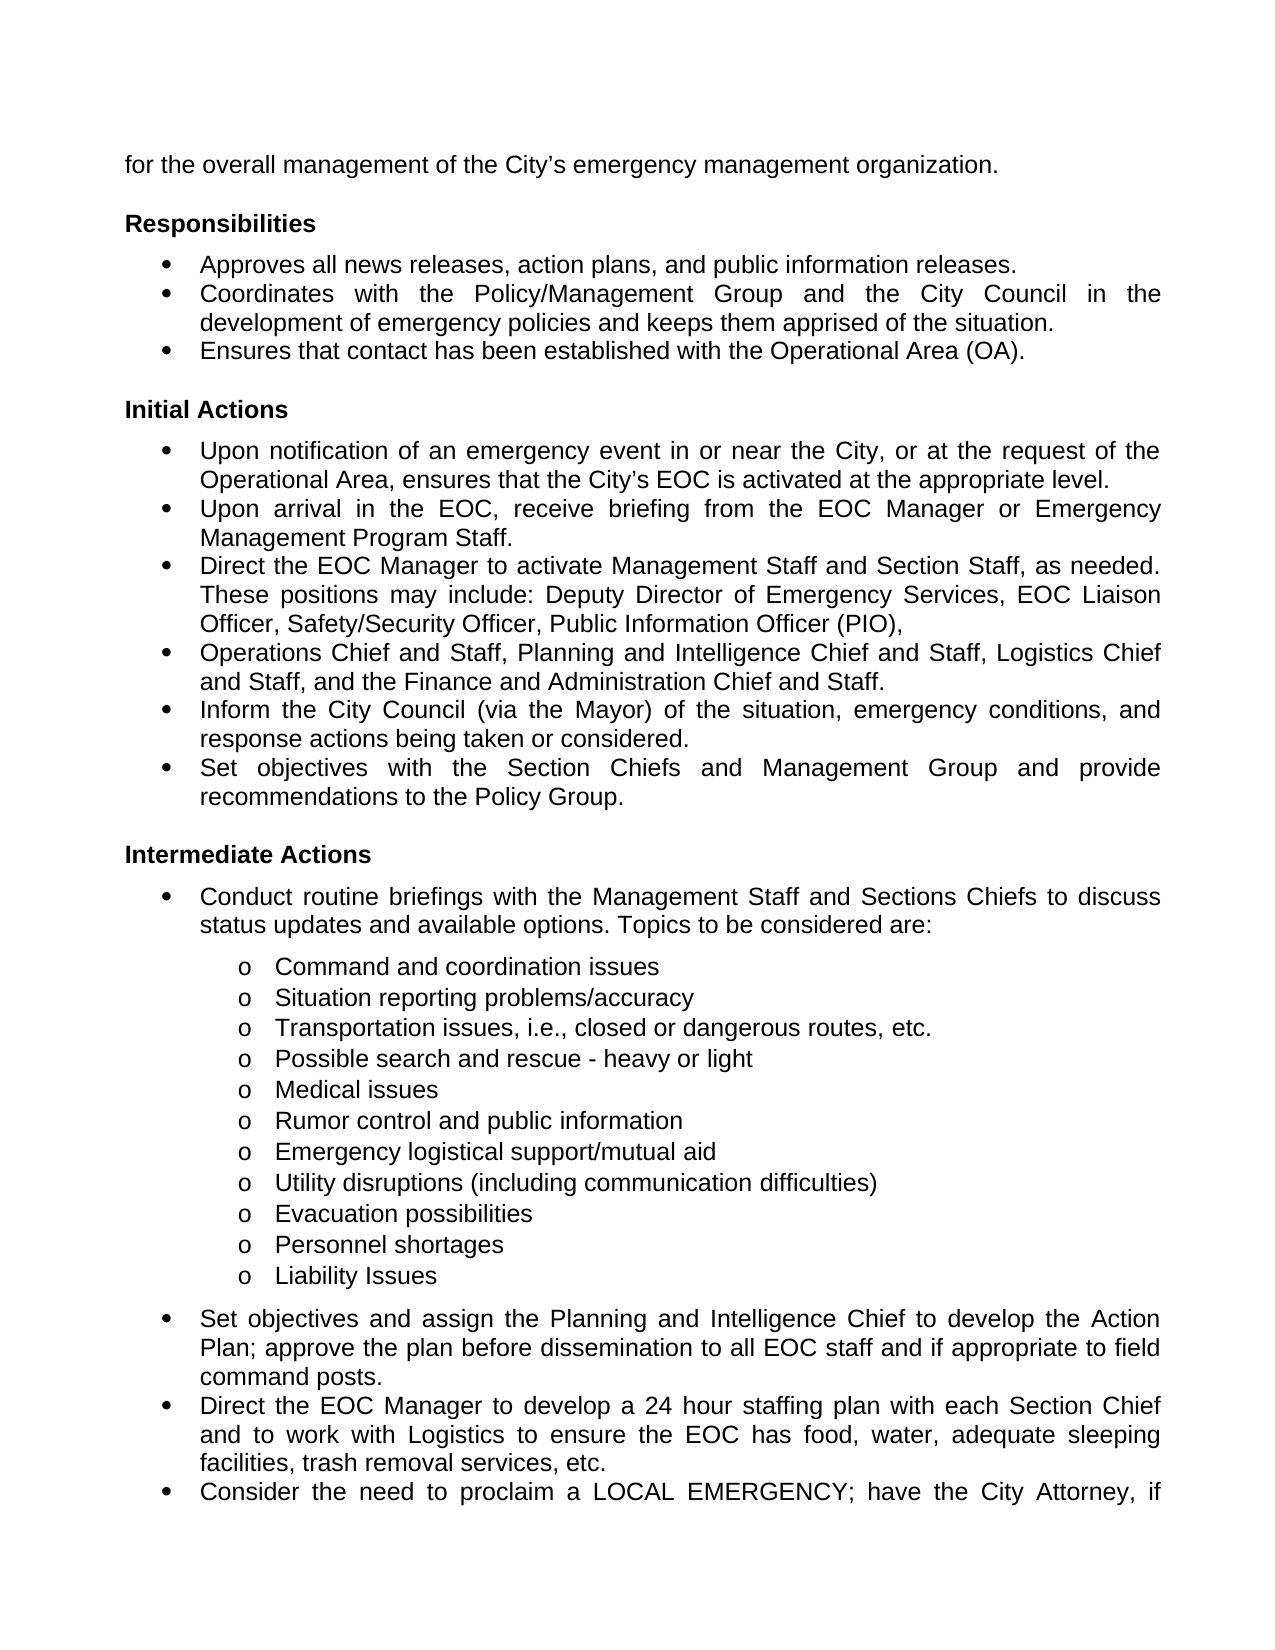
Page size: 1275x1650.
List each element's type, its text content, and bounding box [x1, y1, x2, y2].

list Transportation issues, i.e., closed or dangerous routes, etc. [237, 1013, 1162, 1044]
list Coordinates with the Policy/Management Group and the City Council in the development of emergency policies and keeps them apprised of the situation. [162, 279, 1162, 336]
list Situation reporting problems/accuracy [237, 982, 1162, 1013]
list Liability Issues [237, 1261, 1162, 1292]
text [124, 150, 1162, 179]
list Rumor control and public information [237, 1106, 1162, 1137]
subtitle Intermediate Actions [124, 840, 1162, 869]
subtitle Responsibilities [124, 208, 1162, 237]
subtitle Initial Actions [124, 395, 1162, 424]
list Inform the City Council (via the Mayor) of the situation, emergency conditions, and response actions being taken or considered. [162, 695, 1162, 753]
list Set objectives and assign the Planning and Intelligence Chief to develop the Action Plan; approve the plan before dissemination to all EOC staff and if appropriate to field command posts. [162, 1304, 1162, 1391]
list Upon notification of an emergency event in or near the City, or at the request of the Operational Area, ensures that the City’s EOC is activated at the appropriate level. [162, 436, 1162, 494]
list Possible search and rescue - heavy or light [237, 1044, 1162, 1075]
list Medical issues [237, 1075, 1162, 1106]
list Upon arrival in the EOC, receive briefing from the EOC Manager or Emergency Management Program Staff. [162, 494, 1162, 551]
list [162, 1477, 1162, 1506]
list Ensures that contact has been established with the Operational Area (OA). [162, 336, 1162, 365]
list Set objectives with the Section Chiefs and Management Group and provide recommendations to the Policy Group. [162, 753, 1162, 811]
list Command and coordination issues [237, 952, 1162, 982]
list Utility disruptions (including communication difficulties) [237, 1168, 1162, 1199]
list Operations Chief and Staff, Planning and Intelligence Chief and Staff, Logistics Chief and Staff, and the Finance and Administration Chief and Staff. [162, 638, 1162, 695]
list Emergency logistical support/mutual aid [237, 1137, 1162, 1168]
list Personnel shortages [237, 1230, 1162, 1261]
list Conduct routine briefings with the Management Staff and Sections Chiefs to discuss status updates and available options. Topics to be considered are: [162, 881, 1162, 939]
list Evacuation possibilities [237, 1199, 1162, 1230]
list Direct the EOC Manager to activate Management Staff and Section Staff, as needed. These positions may include: Deputy Director of Emergency Services, EOC Liaison Officer, Safety/Security Officer, Public Information Officer (PIO), [162, 551, 1162, 638]
list Approves all news releases, action plans, and public information releases. [162, 250, 1162, 279]
list Direct the EOC Manager to develop a 24 hour staffing plan with each Section Chief and to work with Logistics to ensure the EOC has food, water, adequate sleeping facilities, trash removal services, etc. [162, 1391, 1162, 1477]
